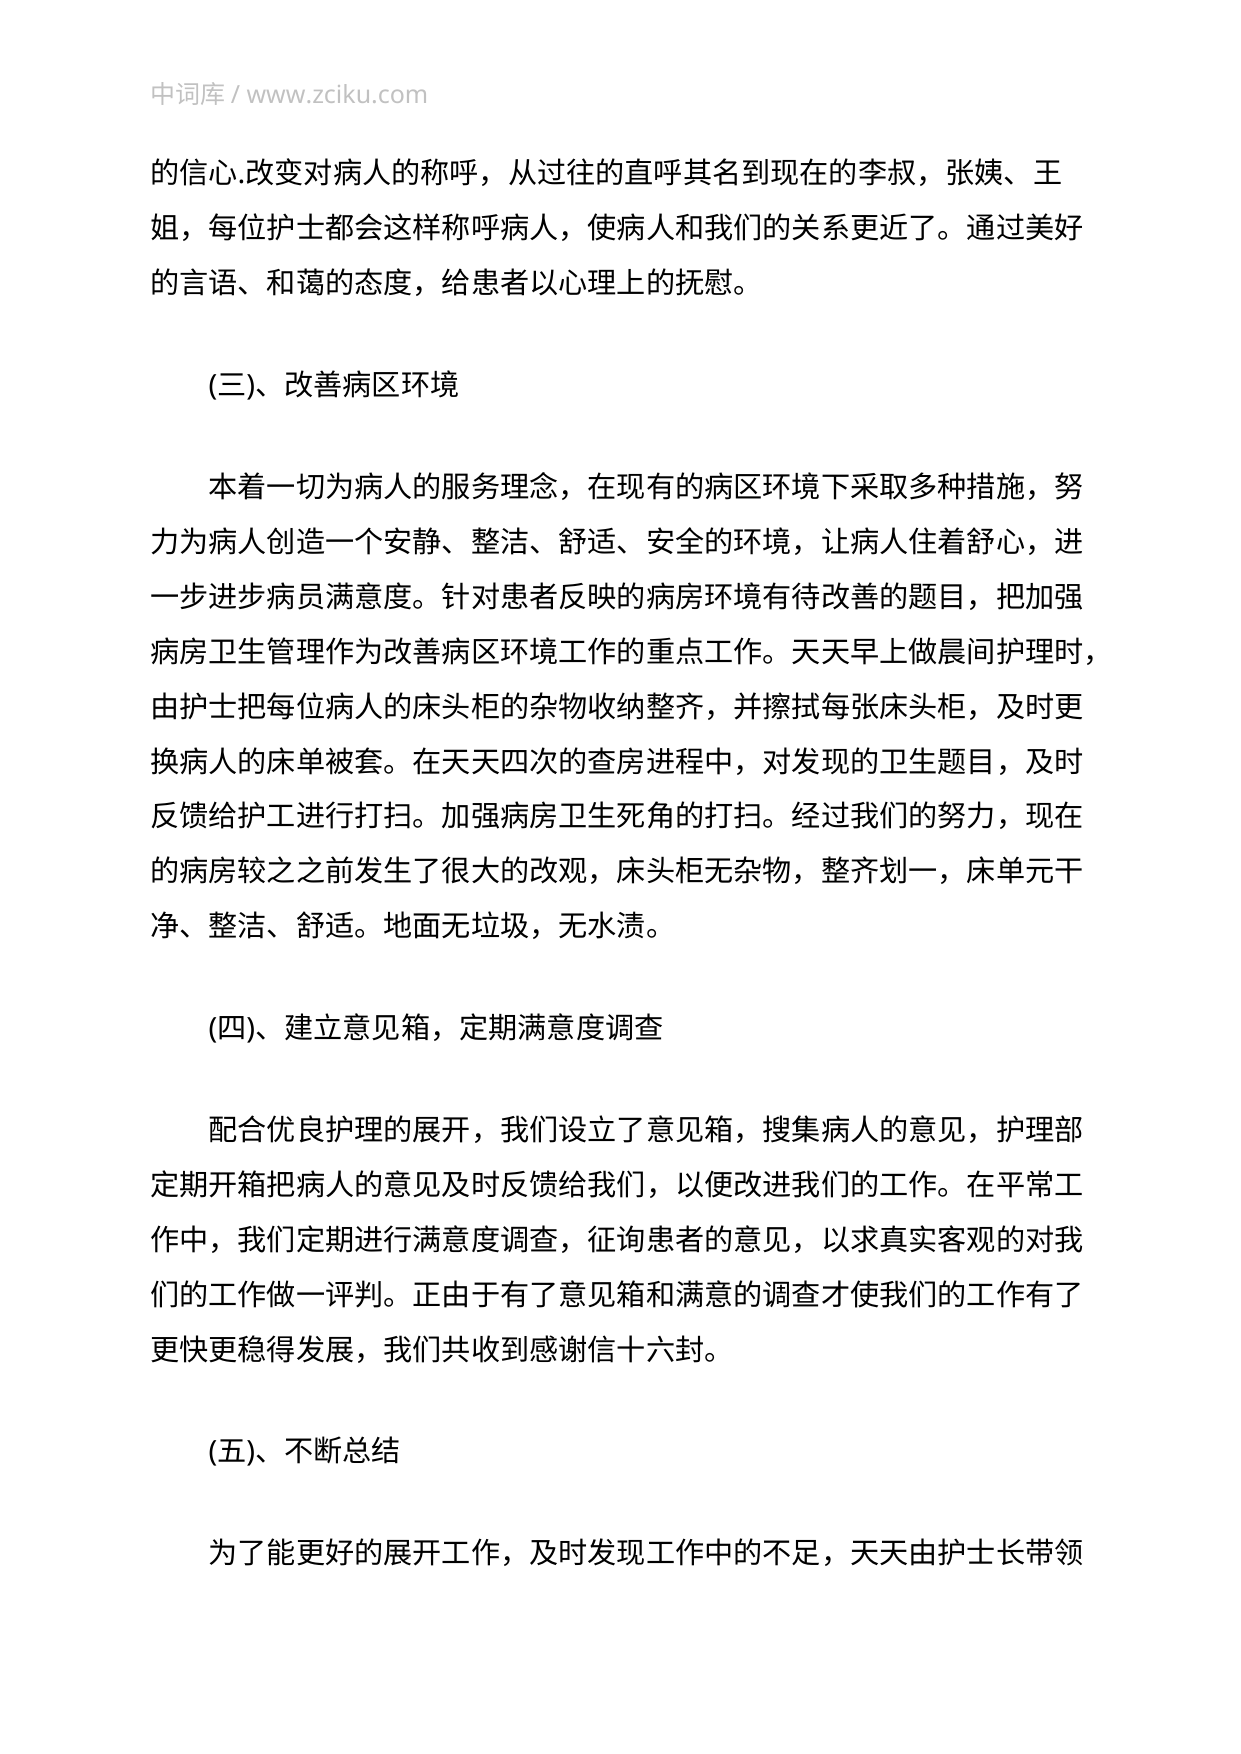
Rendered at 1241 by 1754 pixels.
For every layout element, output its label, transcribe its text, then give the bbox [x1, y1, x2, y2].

text (五)、不断总结 [150, 1428, 1090, 1470]
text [150, 1530, 1090, 1572]
text (三)、改善病区环境 [150, 362, 1090, 404]
text (四)、建立意见箱，定期满意度调查 [150, 1004, 1090, 1047]
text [150, 150, 1090, 302]
text 配合优良护理的展开，我们设立了意见箱，搜集病人的意见，护理部定期开箱把病人的意见及时反馈给我们，以便改进我们的工作。在平常工作中，我们定期进行满意度调查，征询患者的意见，以求真实客观的对我们的工作做一评判。正由于有了意见箱和满意的调查才使我们的工作有了更快更稳得发展，我们共收到感谢信十六封。 [150, 1107, 1090, 1368]
text 本着一切为病人的服务理念，在现有的病区环境下采取多种措施，努力为病人创造一个安静、整洁、舒适、安全的环境，让病人住着舒心，进一步进步病员满意度。针对患者反映的病房环境有待改善的题目，把加强病房卫生管理作为改善病区环境工作的重点工作。天天早上做晨间护理时，由护士把每位病人的床头柜的杂物收纳整齐，并擦拭每张床头柜，及时更换病人的床单被套。在天天四次的查房进程中，对发现的卫生题目，及时反馈给护工进行打扫。加强病房卫生死角的打扫。经过我们的努力，现在的病房较之之前发生了很大的改观，床头柜无杂物，整齐划一，床单元干净、整洁、舒适。地面无垃圾，无水渍。 [150, 464, 1090, 945]
